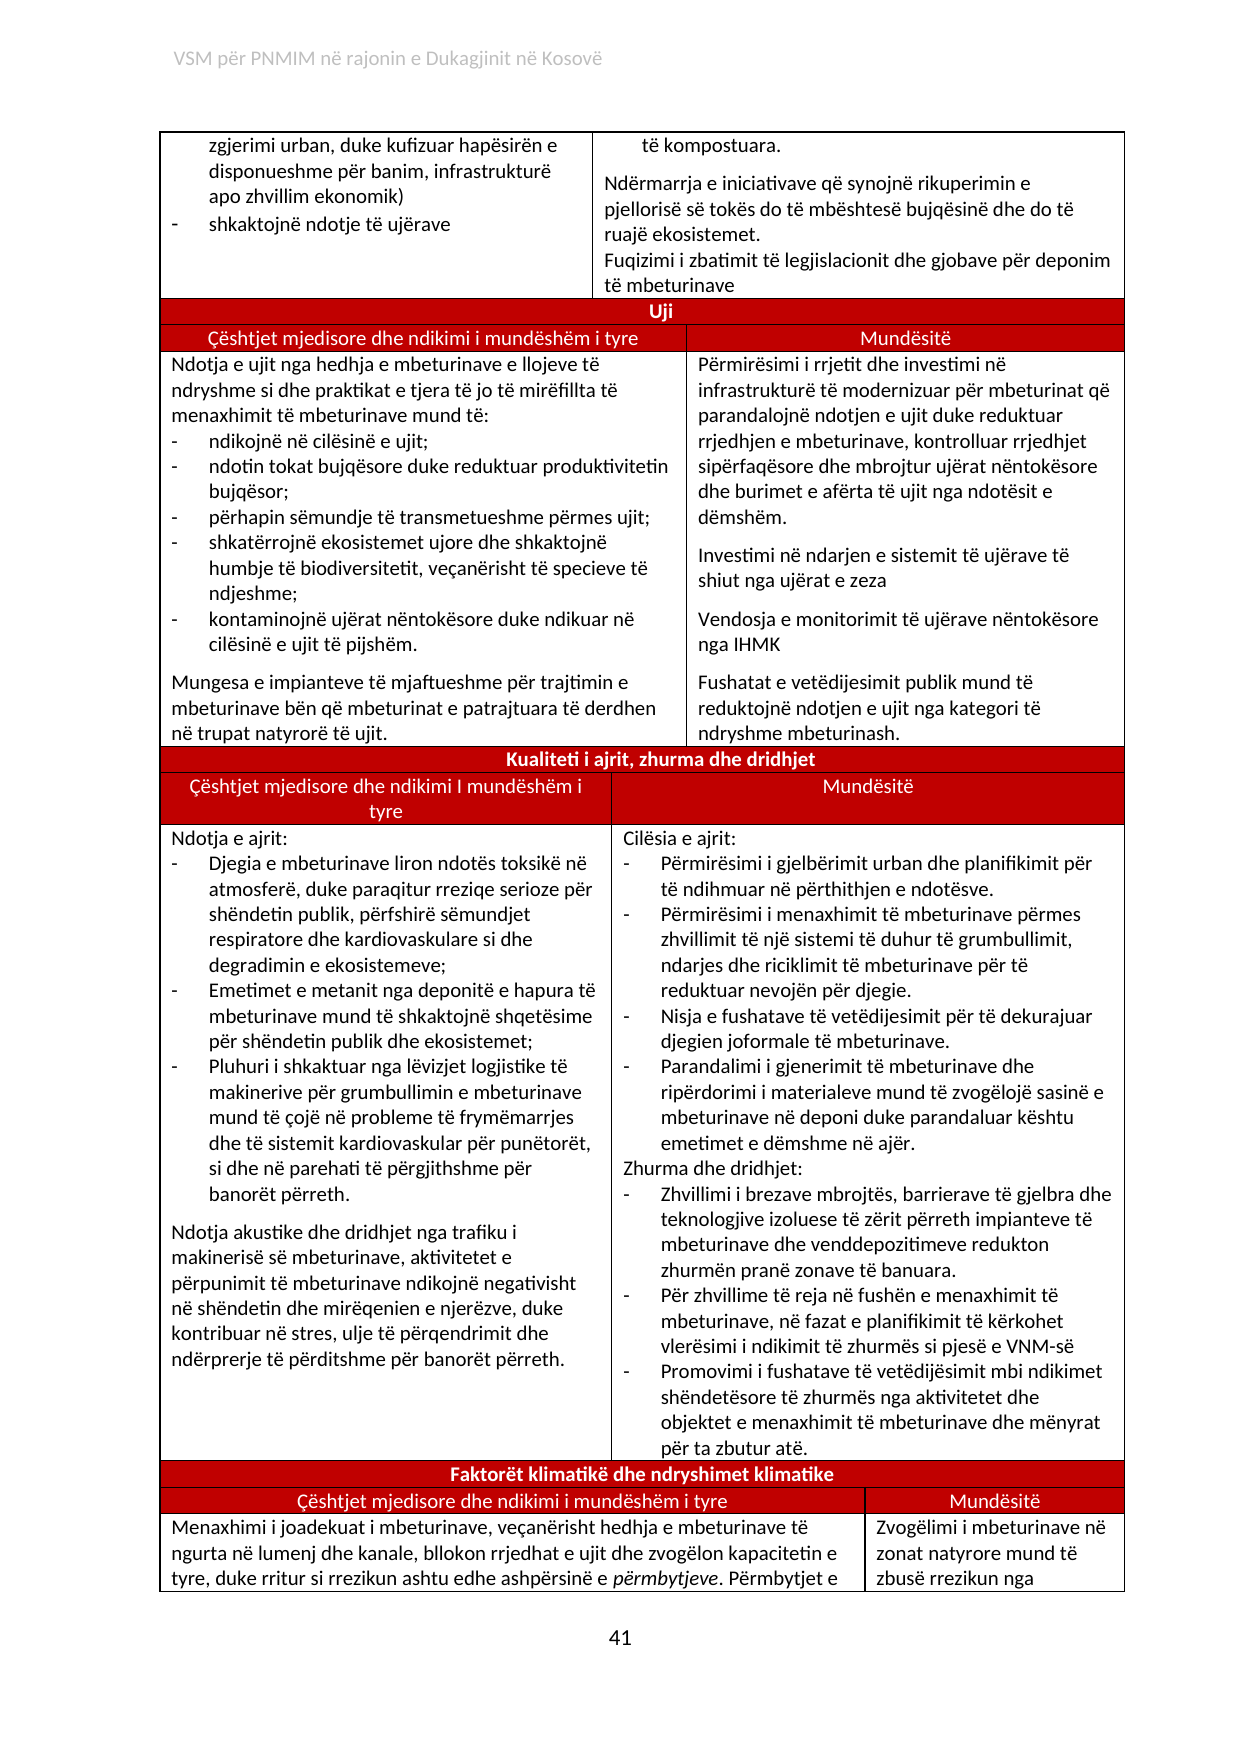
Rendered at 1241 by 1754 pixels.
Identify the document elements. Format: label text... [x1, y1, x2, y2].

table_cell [161, 1514, 864, 1591]
table_cell Çështjet mjedisore dhe ndikimi i mundëshëm i tyre [161, 1488, 864, 1513]
table_cell Cilësia e ajrit: Përmirësimi i gjelbërimit urban dhe planifikimit për të ndihmuar në përthithjen e ndotësve. Përmirësimi i menaxhimit të mbeturinave përmes zhvillimit të një sistemi të duhur të grumbullimit, ndarjes dhe riciklimit të mbeturinave për të reduktuar nevojën për djegie. Nisja e fushatave të vetëdijesimit për të dekurajuar djegien joformale të mbeturinave. Parandalimi i gjenerimit të mbeturinave dhe ripërdorimi i materialeve mund të zvogëlojë sasinë e mbeturinave në deponi duke parandaluar kështu emetimet e dëmshme në ajër. Zhurma dhe dridhjet: Zhvillimi i brezave mbrojtës, barrierave të gjelbra dhe teknologjive izoluese të zërit përreth impianteve të mbeturinave dhe venddepozitimeve redukton zhurmën pranë zonave të banuara. Për zhvillime të reja në fushën e menaxhimit të mbeturinave, në fazat e planifikimit të kërkohet vlerësimi i ndikimit të zhurmës si pjesë e VNM-së Promovimi i fushatave të vetëdijësimit mbi ndikimet shëndetësore të zhurmës nga aktivitetet dhe objektet e menaxhimit të mbeturinave dhe mënyrat për ta zbutur atë. [612, 825, 1124, 1460]
table_cell Uji [161, 299, 1124, 324]
table_cell Mundësitë [687, 325, 1124, 351]
table_cell Çështjet mjedisore dhe ndikimi I mundëshëm i tyre [161, 773, 611, 824]
table_cell Ndotja e ujit nga hedhja e mbeturinave e llojeve të ndryshme si dhe praktikat e tjera të jo të mirëfillta të menaxhimit të mbeturinave mund të: ndikojnë në cilësinë e ujit; ndotin tokat bujqësore duke reduktuar produktivitetin bujqësor; përhapin sëmundje të transmetueshme përmes ujit; shkatërrojnë ekosistemet ujore dhe shkaktojnë humbje të biodiversitetit, veçanërisht të specieve të ndjeshme; kontaminojnë ujërat nëntokësore duke ndikuar në cilësinë e ujit të pijshëm. Mungesa e impianteve të mjaftueshme për trajtimin e mbeturinave bën që mbeturinat e patrajtuara të derdhen në trupat natyrorë të ujit. [161, 352, 686, 746]
table_cell Faktorët klimatikë dhe ndryshimet klimatike [161, 1461, 1124, 1487]
table_cell Çështjet mjedisore dhe ndikimi i mundëshëm i tyre [161, 325, 686, 351]
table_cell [161, 133, 592, 298]
table_cell Mundësitë [612, 773, 1124, 824]
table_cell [593, 133, 1124, 298]
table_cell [866, 1514, 1124, 1591]
table_cell Mundësitë [866, 1488, 1124, 1513]
table_cell Kualiteti i ajrit, zhurma dhe dridhjet [161, 747, 1124, 772]
table_cell Ndotja e ajrit: Djegia e mbeturinave liron ndotës toksikë në atmosferë, duke paraqitur rreziqe serioze për shëndetin publik, përfshirë sëmundjet respiratore dhe kardiovaskulare si dhe degradimin e ekosistemeve; Emetimet e metanit nga deponitë e hapura të mbeturinave mund të shkaktojnë shqetësime për shëndetin publik dhe ekosistemet; Pluhuri i shkaktuar nga lëvizjet logjistike të makinerive për grumbullimin e mbeturinave mund të çojë në probleme të frymëmarrjes dhe të sistemit kardiovaskular për punëtorët, si dhe në parehati të përgjithshme për banorët përreth. Ndotja akustike dhe dridhjet nga trafiku i makinerisë së mbeturinave, aktivitetet e përpunimit të mbeturinave ndikojnë negativisht në shëndetin dhe mirëqenien e njerëzve, duke kontribuar në stres, ulje të përqendrimit dhe ndërprerje të përditshme për banorët përreth. [161, 825, 611, 1460]
table_cell Përmirësimi i rrjetit dhe investimi në infrastrukturë të modernizuar për mbeturinat që parandalojnë ndotjen e ujit duke reduktuar rrjedhjen e mbeturinave, kontrolluar rrjedhjet sipërfaqësore dhe mbrojtur ujërat nëntokësore dhe burimet e afërta të ujit nga ndotësit e dëmshëm. Investimi në ndarjen e sistemit të ujërave të shiut nga ujërat e zeza Vendosja e monitorimit të ujërave nëntokësore nga IHMK Fushatat e vetëdijesimit publik mund të reduktojnë ndotjen e ujit nga kategori të ndryshme mbeturinash. [687, 352, 1124, 746]
